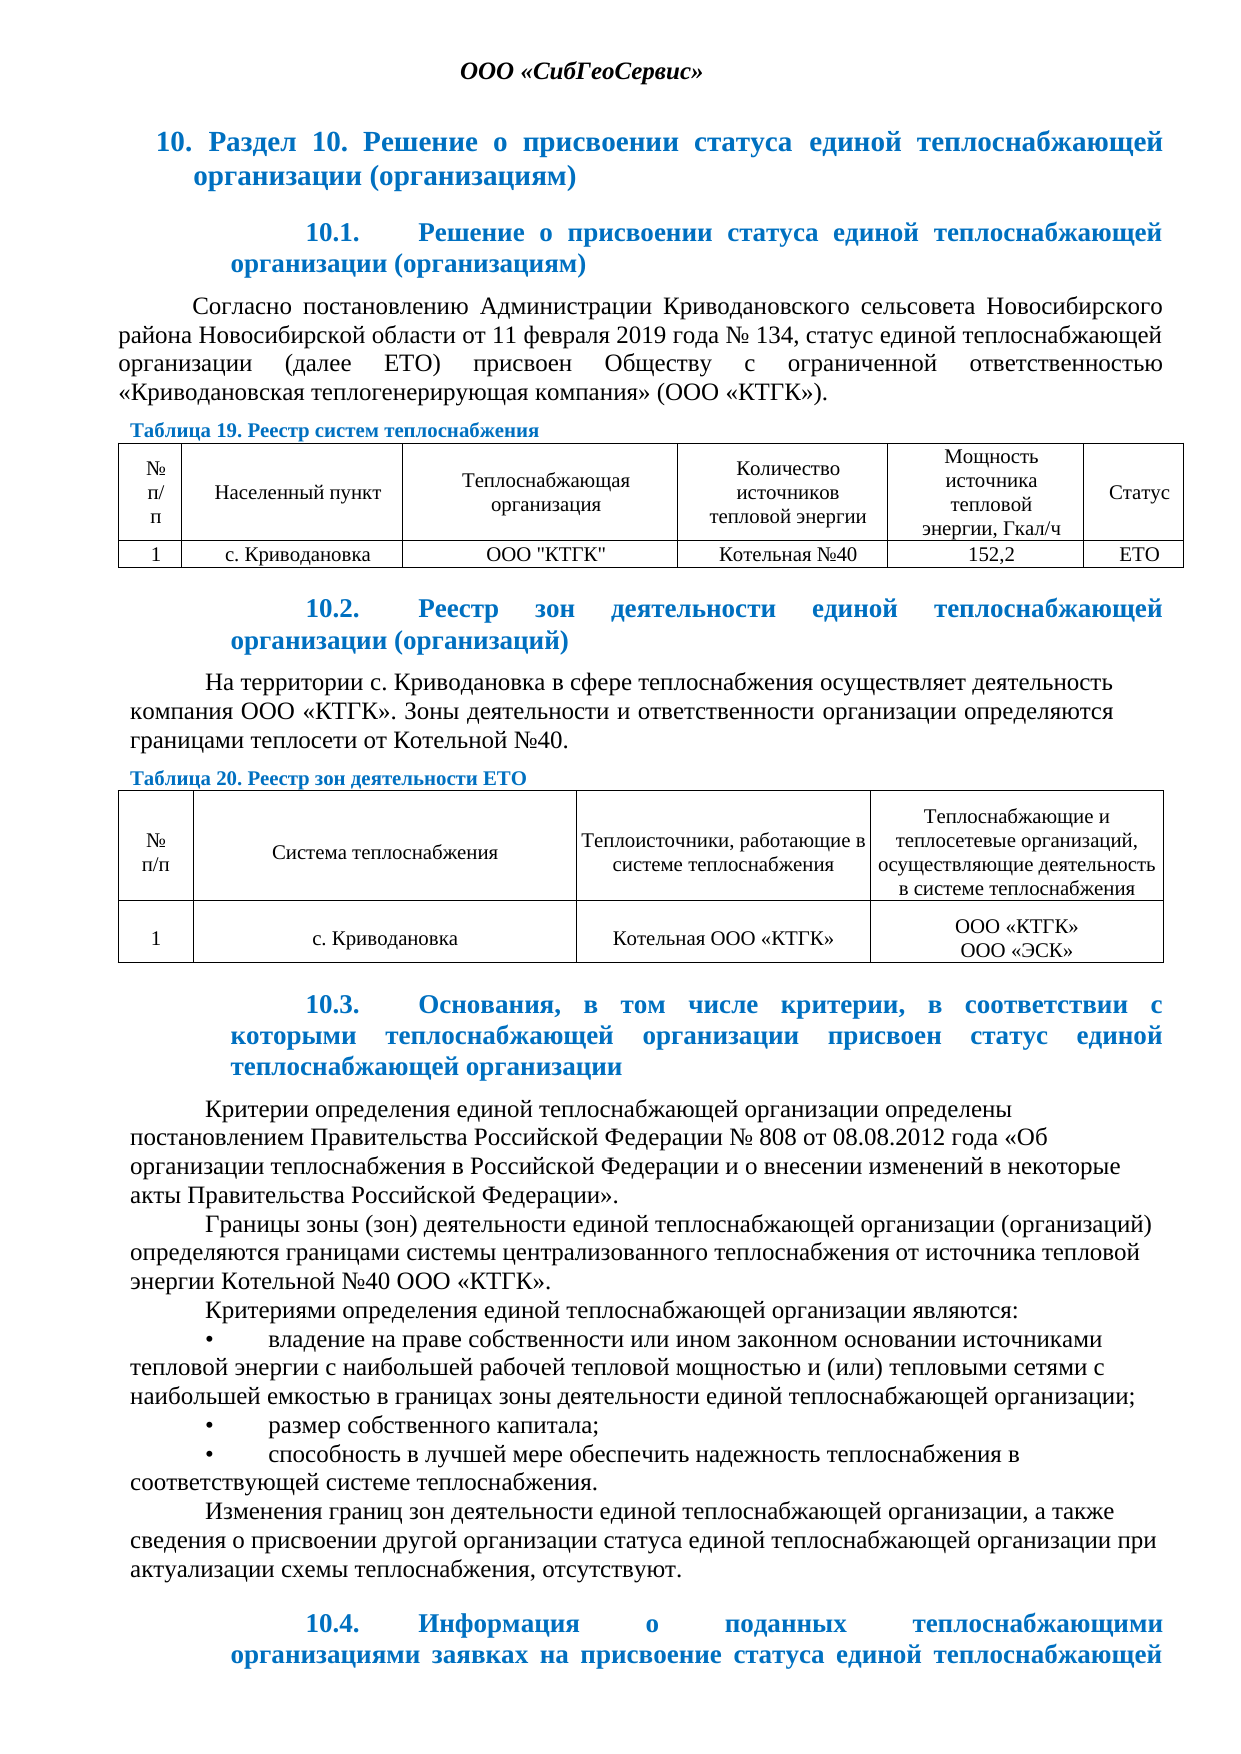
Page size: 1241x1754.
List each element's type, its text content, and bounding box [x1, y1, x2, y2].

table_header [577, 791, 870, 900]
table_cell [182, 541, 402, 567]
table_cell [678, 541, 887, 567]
text На территории с. Криводановка в сфере теплоснабжения осуществляет деятельность компания ООО «КТГК». Зоны деятельности и ответственности организации определяются границами теплосети от Котельной №40. [130, 667, 1163, 754]
text Критериями определения единой теплоснабжающей организации являются: [130, 1295, 1163, 1324]
text Таблица 19. Реестр систем теплоснабжения [130, 418, 1163, 442]
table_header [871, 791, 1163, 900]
text • владение на праве собственности или ином законном основании источниками тепловой энергии с наибольшей рабочей тепловой мощностью и (или) тепловыми сетями с наибольшей емкостью в границах зоны деятельности единой теплоснабжающей организации; [130, 1324, 1163, 1410]
text Раздел 10. Решение о присвоении статуса единой теплоснабжающей организации (организациям) [156, 124, 1163, 191]
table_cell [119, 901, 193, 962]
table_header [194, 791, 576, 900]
text Изменения границ зон деятельности единой теплоснабжающей организации, а также сведения о присвоении другой организации статуса единой теплоснабжающей организации при актуализации схемы теплоснабжения, отсутствуют. [130, 1496, 1163, 1582]
subtitle Основания, в том числе критерии, в соответствии с которыми теплоснабжающей организации присвоен статус единой теплоснабжающей организации [230, 988, 1163, 1081]
subtitle Решение о присвоении статуса единой теплоснабжающей организации (организациям) [230, 216, 1163, 278]
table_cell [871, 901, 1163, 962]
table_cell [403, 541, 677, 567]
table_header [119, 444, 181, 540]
subtitle Реестр зон деятельности единой теплоснабжающей организации (организаций) [230, 593, 1163, 655]
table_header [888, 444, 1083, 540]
text • способность в лучшей мере обеспечить надежность теплоснабжения в соответствующей системе теплоснабжения. [130, 1439, 1163, 1496]
text Согласно постановлению Администрации Криводановского сельсовета Новосибирского района Новосибирской области от 11 февраля 2019 года № 134, статус единой теплоснабжающей организации (далее ЕТО) присвоен Обществу с ограниченной ответственностью «Криводановская теплогенерирующая компания» (ООО «КТГК»). [118, 291, 1163, 406]
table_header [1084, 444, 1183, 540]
text Таблица 20. Реестр зон деятельности ЕТО [130, 766, 1163, 790]
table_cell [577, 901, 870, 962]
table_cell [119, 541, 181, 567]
text • размер собственного капитала; [130, 1410, 1163, 1439]
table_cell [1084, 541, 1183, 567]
text Границы зоны (зон) деятельности единой теплоснабжающей организации (организаций) определяются границами системы централизованного теплоснабжения от источника тепловой энергии Котельной №40 ООО «КТГК». [130, 1209, 1163, 1295]
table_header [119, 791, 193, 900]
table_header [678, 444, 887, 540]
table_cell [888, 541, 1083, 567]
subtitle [230, 1607, 1163, 1670]
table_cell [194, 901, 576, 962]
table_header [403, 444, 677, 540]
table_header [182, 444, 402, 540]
text Критерии определения единой теплоснабжающей организации определены постановлением Правительства Российской Федерации № 808 от 08.08.2012 года «Об организации теплоснабжения в Российской Федерации и о внесении изменений в некоторые акты Правительства Российской Федерации». [130, 1094, 1163, 1209]
